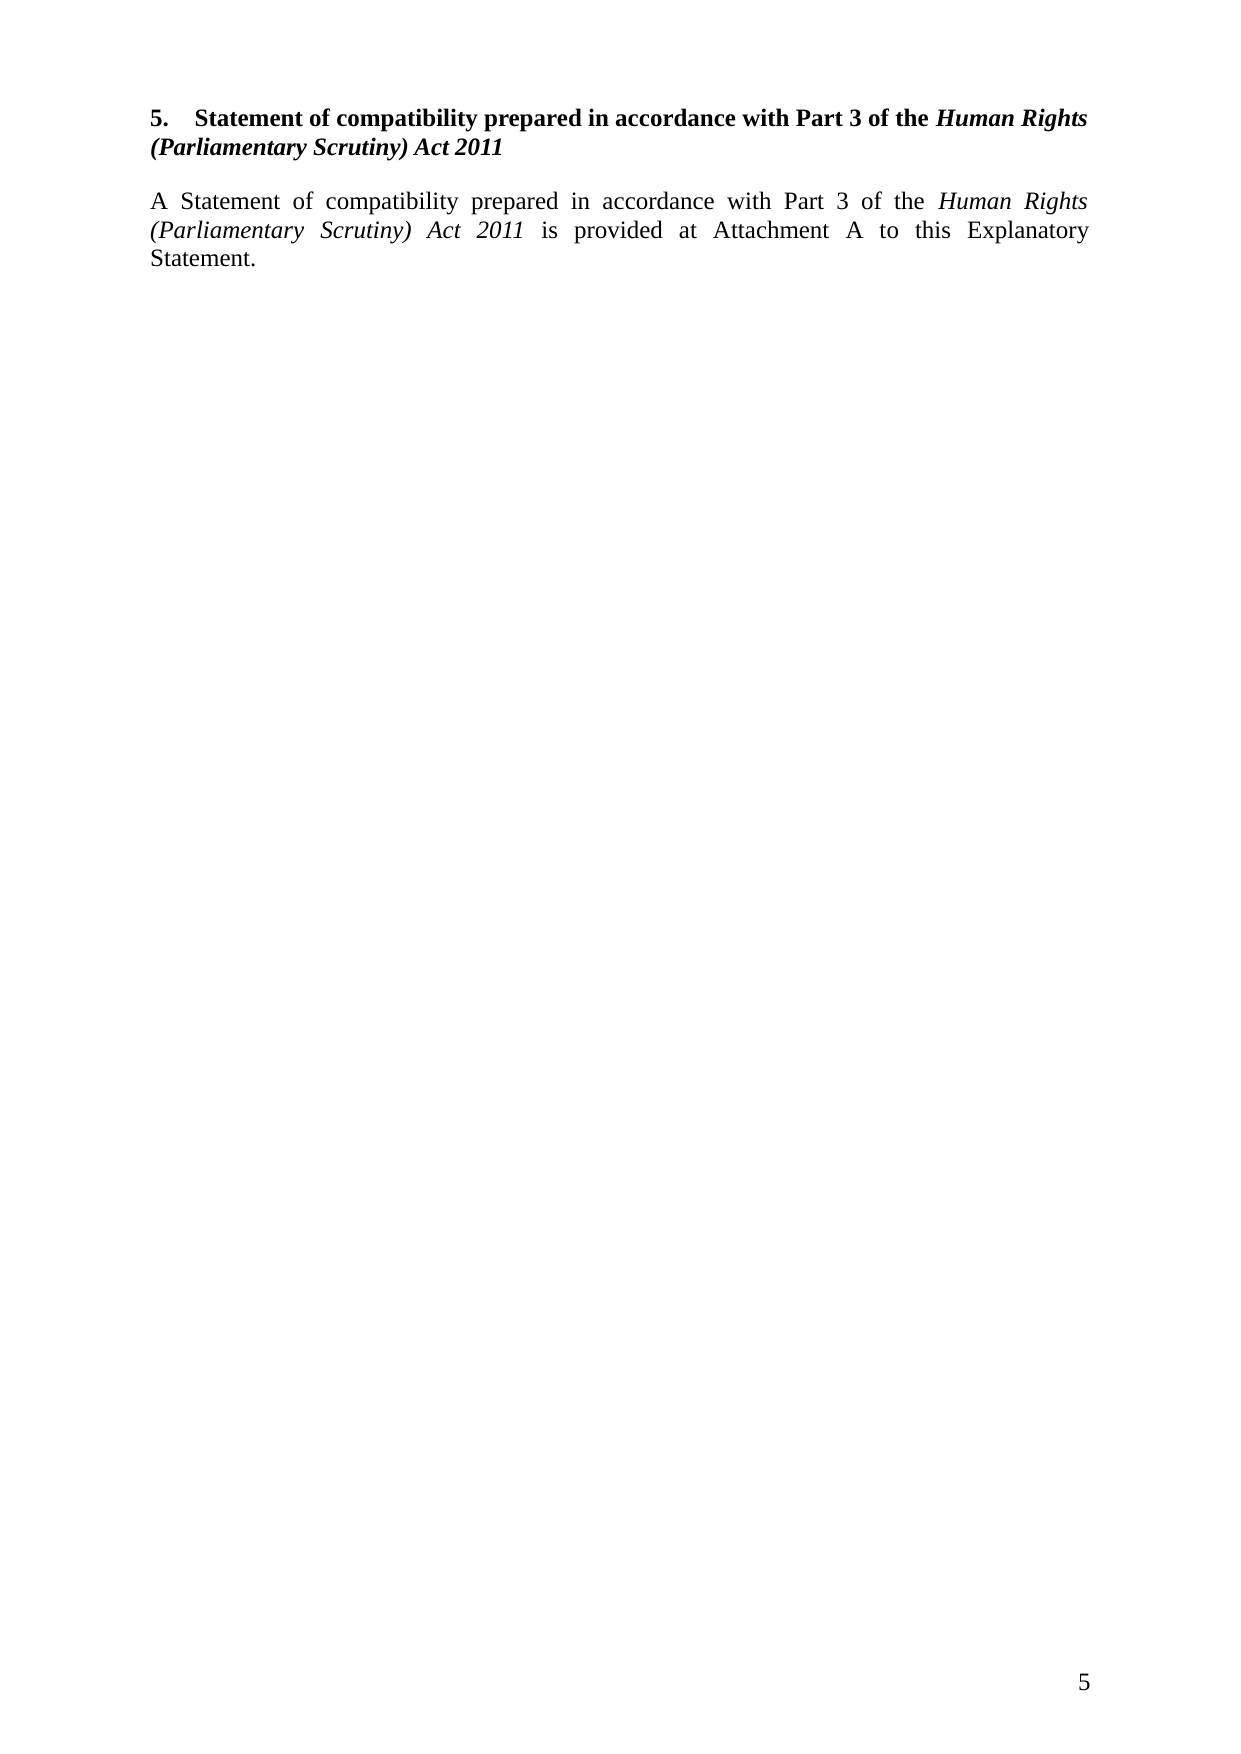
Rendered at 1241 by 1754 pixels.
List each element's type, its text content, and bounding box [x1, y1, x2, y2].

subtitle 5. Statement of compatibility prepared in accordance with Part 3 of the Human Rights (Parliamentary Scrutiny) Act 2011 [150, 103, 1090, 161]
subtitle A Statement of compatibility prepared in accordance with Part 3 of the Human Rights (Parliamentary Scrutiny) Act 2011 is provided at Attachment A to this Explanatory Statement. [150, 186, 1090, 272]
